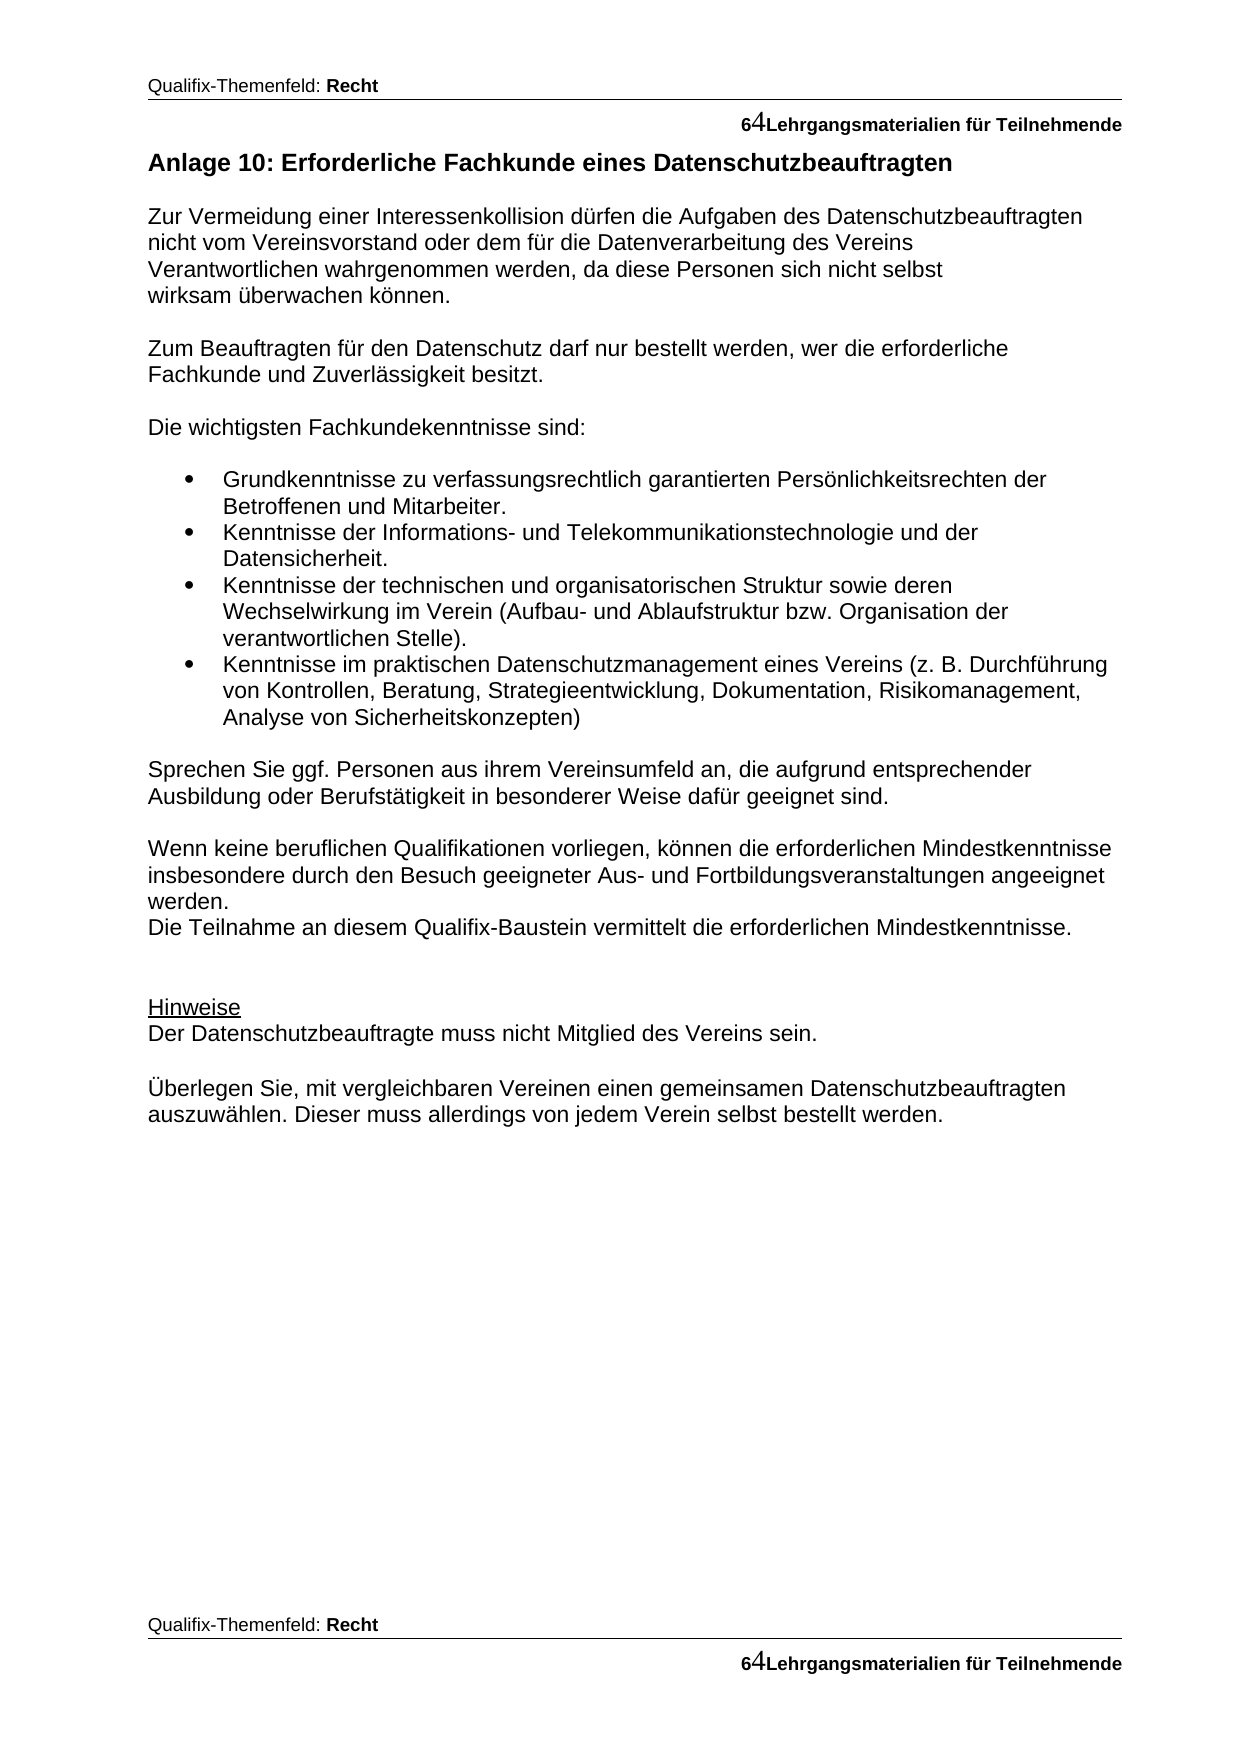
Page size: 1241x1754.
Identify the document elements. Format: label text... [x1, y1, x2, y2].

text Zum Beauftragten für den Datenschutz darf nur bestellt werden, wer die erforderliche Fachkunde und Zuverlässigkeit besitzt. [148, 334, 1122, 387]
text Der Datenschutzbeauftragte muss nicht Mitglied des Vereins sein. [148, 1020, 1122, 1046]
list Kenntnisse der Informations- und Telekommunikationstechnologie und der Datensicherheit. [185, 519, 1122, 572]
text Anlage 10: Erforderliche Fachkunde eines Datenschutzbeauftragten [148, 148, 1122, 176]
text Überlegen Sie, mit vergleichbaren Vereinen einen gemeinsamen Datenschutzbeauftragten auszuwählen. Dieser muss allerdings von jedem Verein selbst bestellt werden. [148, 1075, 1122, 1128]
text Hinweise [148, 993, 1122, 1020]
text Wenn keine beruflichen Qualifikationen vorliegen, können die erforderlichen Mindestkenntnisse insbesondere durch den Besuch geeigneter Aus- und Fortbildungsveranstaltungen angeeignet werden. [148, 835, 1122, 914]
text Die Teilnahme an diesem Qualifix-Baustein vermittelt die erforderlichen Mindestkenntnisse. [148, 914, 1122, 941]
text Sprechen Sie ggf. Personen aus ihrem Vereinsumfeld an, die aufgrund entsprechender Ausbildung oder Berufstätigkeit in besonderer Weise dafür geeignet sind. [148, 756, 1122, 809]
text Verantwortlichen wahrgenommen werden, da diese Personen sich nicht selbst [148, 256, 1122, 282]
list Grundkenntnisse zu verfassungsrechtlich garantierten Persönlichkeitsrechten der Betroffenen und Mitarbeiter. [185, 466, 1122, 519]
list Kenntnisse im praktischen Datenschutzmanagement eines Vereins (z. B. Durchführung von Kontrollen, Beratung, Strategieentwicklung, Dokumentation, Risikomanagement, Analyse von Sicherheitskonzepten) [185, 651, 1122, 730]
text Zur Vermeidung einer Interessenkollision dürfen die Aufgaben des Datenschutzbeauftragten [148, 203, 1122, 229]
list Kenntnisse der technischen und organisatorischen Struktur sowie deren Wechselwirkung im Verein (Aufbau- und Ablaufstruktur bzw. Organisation der verantwortlichen Stelle). [185, 572, 1122, 651]
text Die wichtigsten Fachkundekenntnisse sind: [148, 414, 1122, 440]
text wirksam überwachen können. [148, 282, 1122, 308]
text nicht vom Vereinsvorstand oder dem für die Datenverarbeitung des Vereins [148, 229, 1122, 256]
